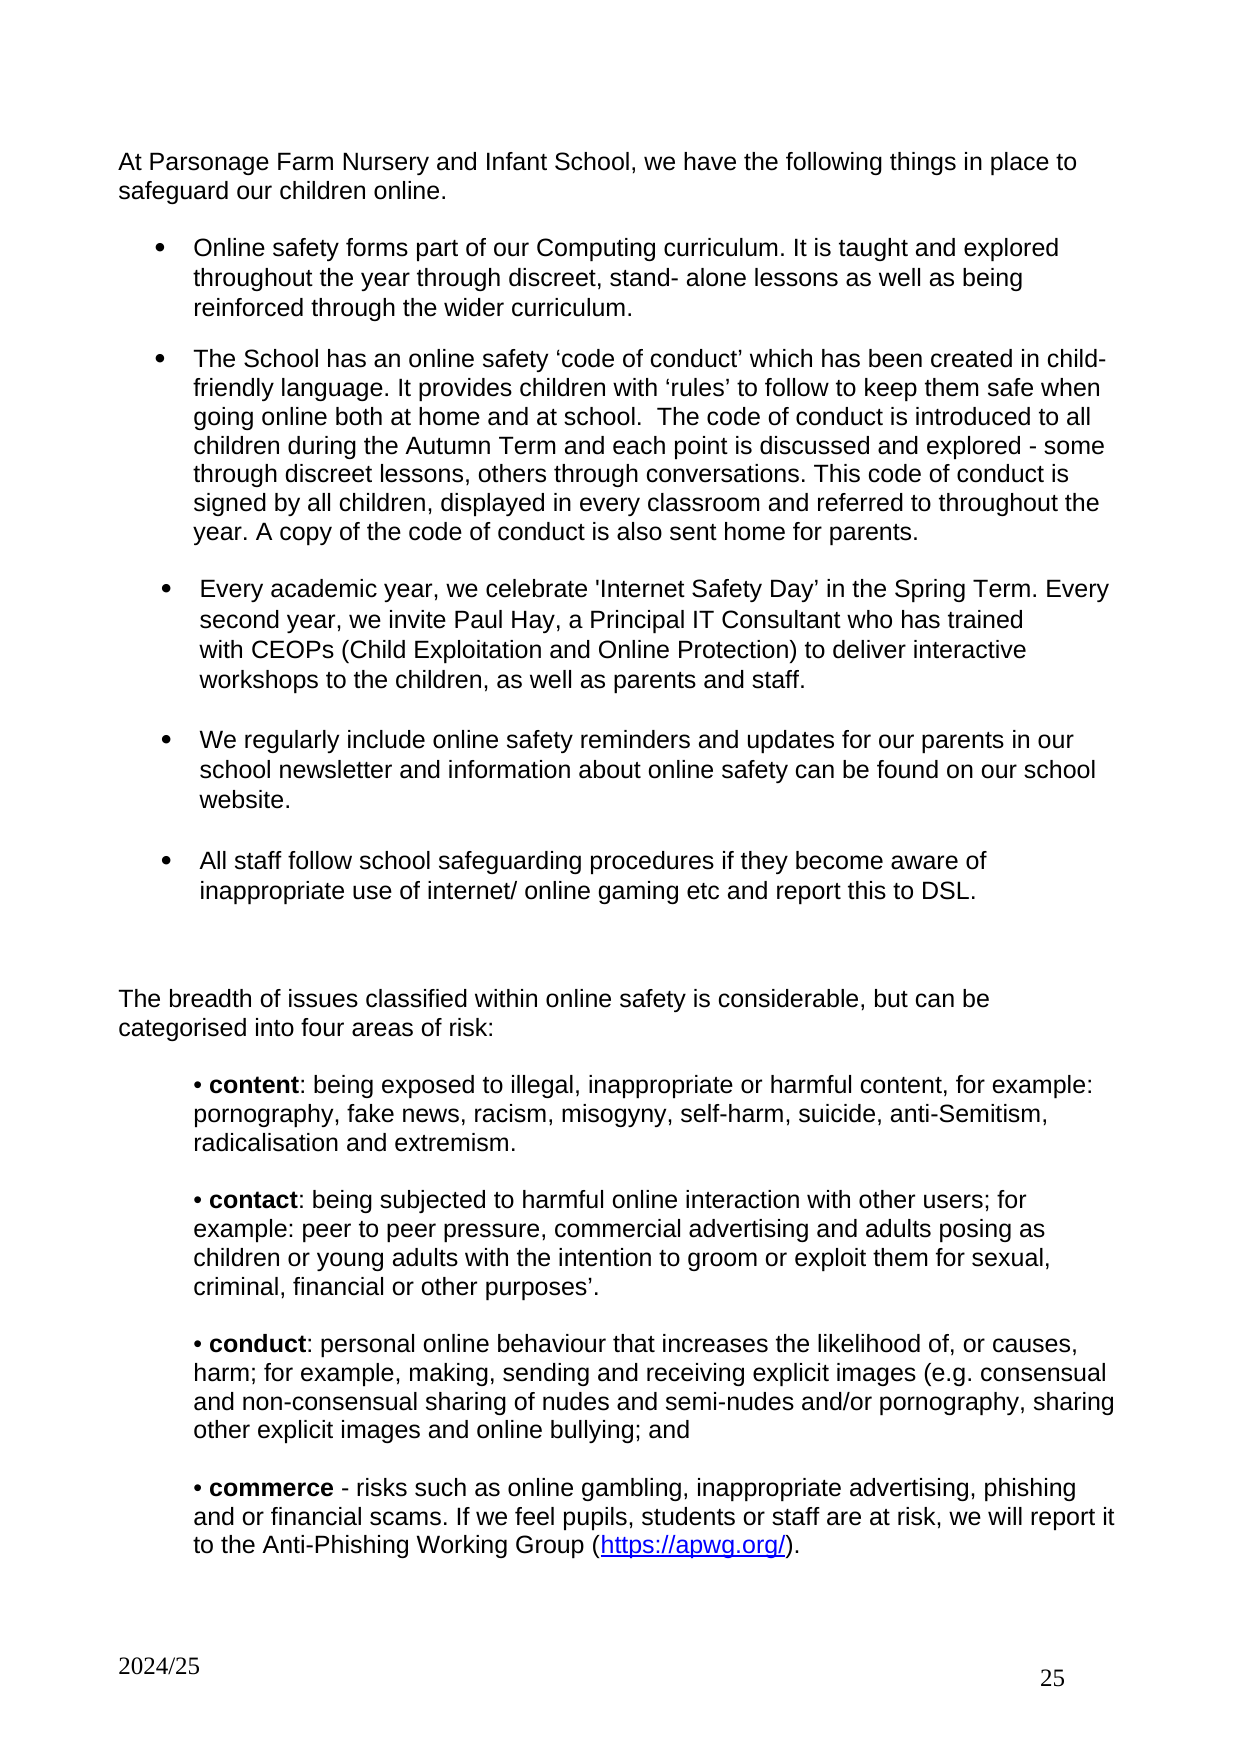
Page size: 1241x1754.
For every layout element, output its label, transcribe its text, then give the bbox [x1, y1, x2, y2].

list We regularly include online safety reminders and updates for our parents in our school newsletter and information about online safety can be found on our school website. [162, 725, 1122, 814]
list Every academic year, we celebrate 'Internet Safety Day’ in the Spring Term. Every second year, we invite Paul Hay, a Principal IT Consultant who has trained with CEOPs (Child Exploitation and Online Protection) to deliver interactive workshops to the children, as well as parents and staff. [162, 574, 1122, 694]
text The breadth of issues classified within online safety is considerable, but can be categorised into four areas of risk: [118, 984, 1122, 1042]
list The School has an online safety ‘code of conduct’ which has been created in child-friendly language. It provides children with ‘rules’ to follow to keep them safe when going online both at home and at school. The code of conduct is introduced to all children during the Autumn Term and each point is discussed and explored - some through discreet lessons, others through conversations. This code of conduct is signed by all children, displayed in every classroom and referred to throughout the year. A copy of the code of conduct is also sent home for parents. [156, 344, 1122, 546]
list All staff follow school safeguarding procedures if they become aware of inappropriate use of internet/ online gaming etc and report this to DSL. [162, 846, 1122, 904]
text • conduct: personal online behaviour that increases the likelihood of, or causes, harm; for example, making, sending and receiving explicit images (e.g. consensual and non-consensual sharing of nudes and semi-nudes and/or pornography, sharing other explicit images and online bullying; and [193, 1329, 1122, 1444]
list Online safety forms part of our Computing curriculum. It is taught and explored throughout the year through discreet, stand- alone lessons as well as being reinforced through the wider curriculum. [156, 233, 1122, 322]
text • content: being exposed to illegal, inappropriate or harmful content, for example: pornography, fake news, racism, misogyny, self-harm, suicide, anti-Semitism, radicalisation and extremism. [193, 1071, 1122, 1157]
text • contact: being subjected to harmful online interaction with other users; for example: peer to peer pressure, commercial advertising and adults posing as children or young adults with the intention to groom or exploit them for sexual, criminal, financial or other purposes’. [193, 1186, 1122, 1301]
text At Parsonage Farm Nursery and Infant School, we have the following things in place to safeguard our children online. [118, 147, 1122, 204]
text • commerce - risks such as online gambling, inappropriate advertising, phishing and or financial scams. If we feel pupils, students or staff are at risk, we will report it to the Anti-Phishing Working Group (https://apwg.org/). [193, 1473, 1122, 1559]
